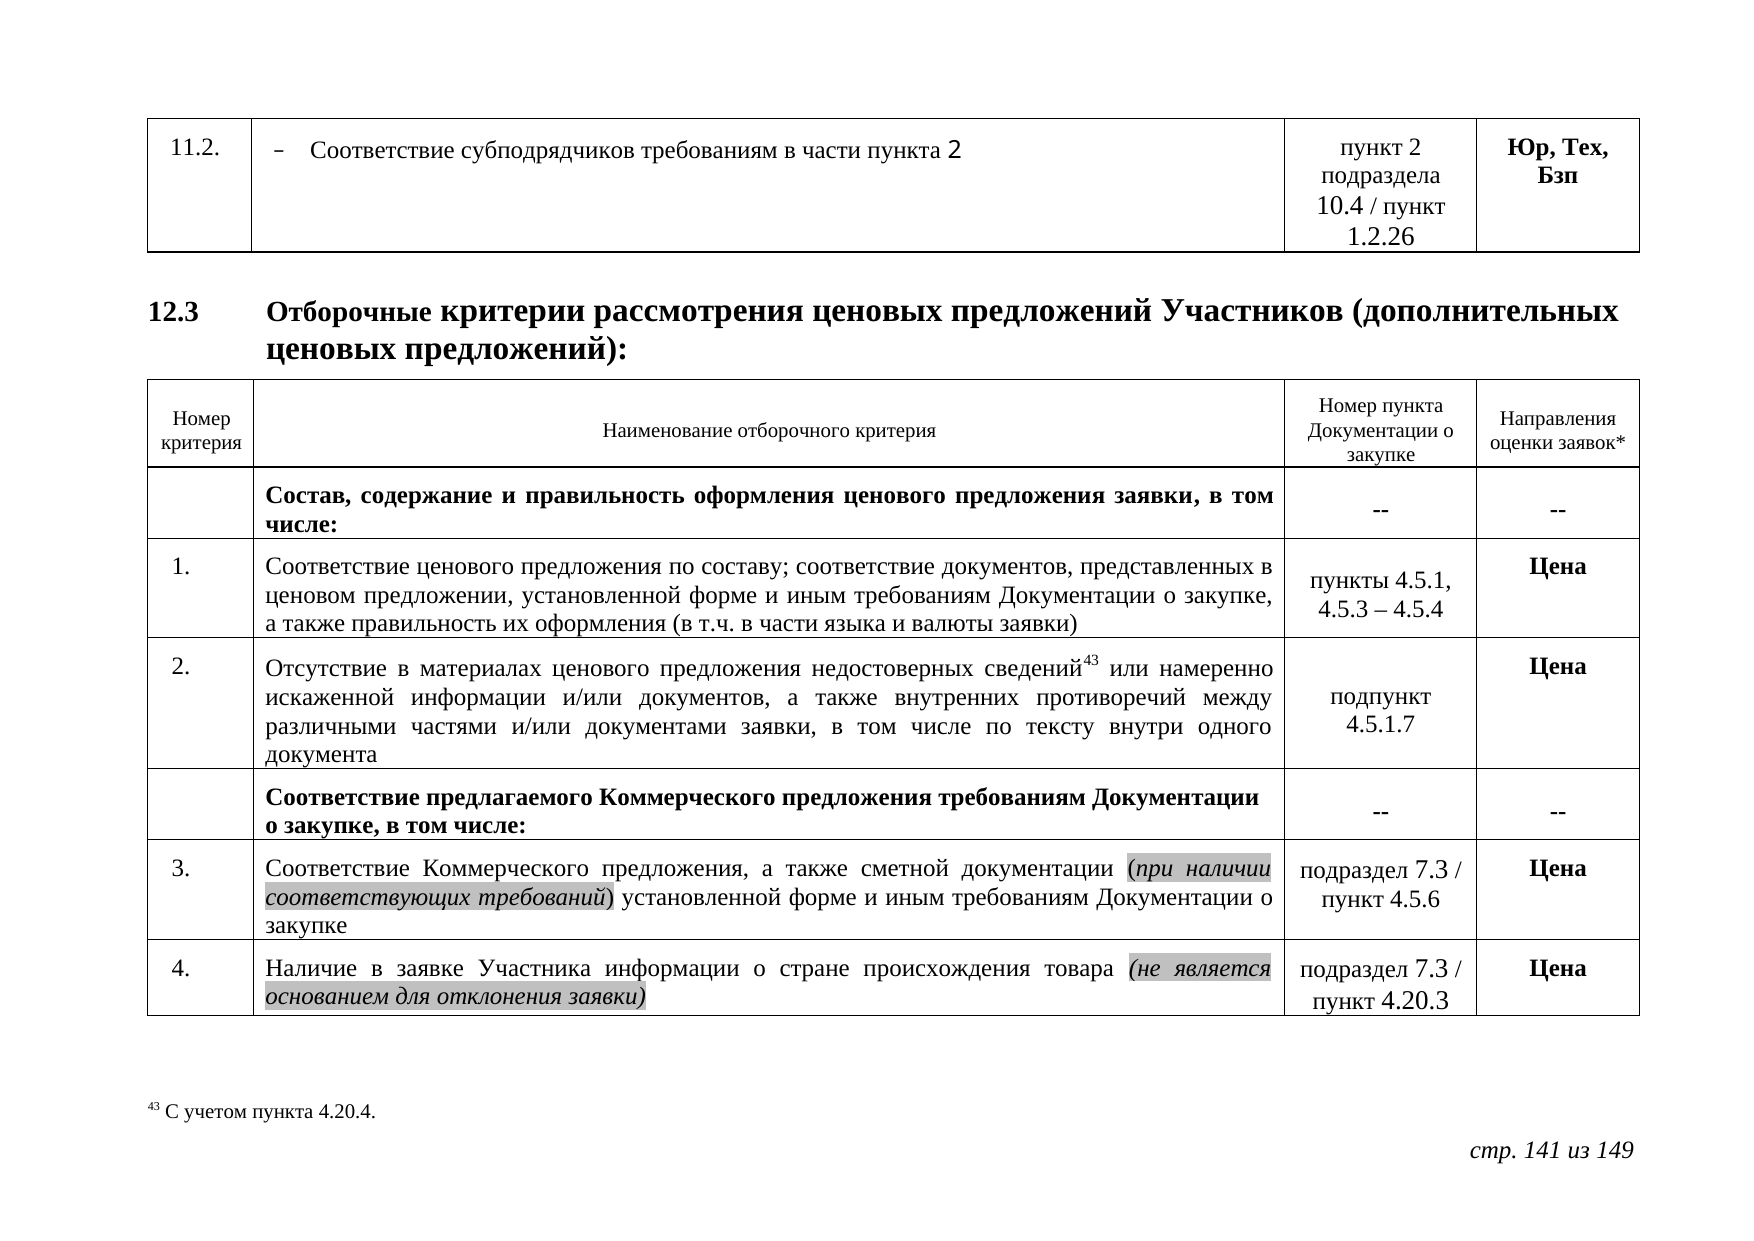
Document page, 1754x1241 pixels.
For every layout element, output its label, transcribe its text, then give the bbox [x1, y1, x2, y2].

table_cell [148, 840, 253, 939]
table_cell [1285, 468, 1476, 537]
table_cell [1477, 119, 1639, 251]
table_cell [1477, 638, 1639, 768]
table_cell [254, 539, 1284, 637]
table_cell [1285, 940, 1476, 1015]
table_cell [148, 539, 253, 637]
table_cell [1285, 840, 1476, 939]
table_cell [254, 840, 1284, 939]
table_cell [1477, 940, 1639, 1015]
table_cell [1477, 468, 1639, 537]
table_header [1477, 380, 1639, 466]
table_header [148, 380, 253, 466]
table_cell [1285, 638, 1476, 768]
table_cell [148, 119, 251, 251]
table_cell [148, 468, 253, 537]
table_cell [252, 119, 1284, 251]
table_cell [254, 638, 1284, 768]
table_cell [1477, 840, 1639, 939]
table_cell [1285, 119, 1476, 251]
subtitle Отборочные критерии рассмотрения ценовых предложений Участников (дополнительных ценовых предложений): [148, 290, 1636, 367]
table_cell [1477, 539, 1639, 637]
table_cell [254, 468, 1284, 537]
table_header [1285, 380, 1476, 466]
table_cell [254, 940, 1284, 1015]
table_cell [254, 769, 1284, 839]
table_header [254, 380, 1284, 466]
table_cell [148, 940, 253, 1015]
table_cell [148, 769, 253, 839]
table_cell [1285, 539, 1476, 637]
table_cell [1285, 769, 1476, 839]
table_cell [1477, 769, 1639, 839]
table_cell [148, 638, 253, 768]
